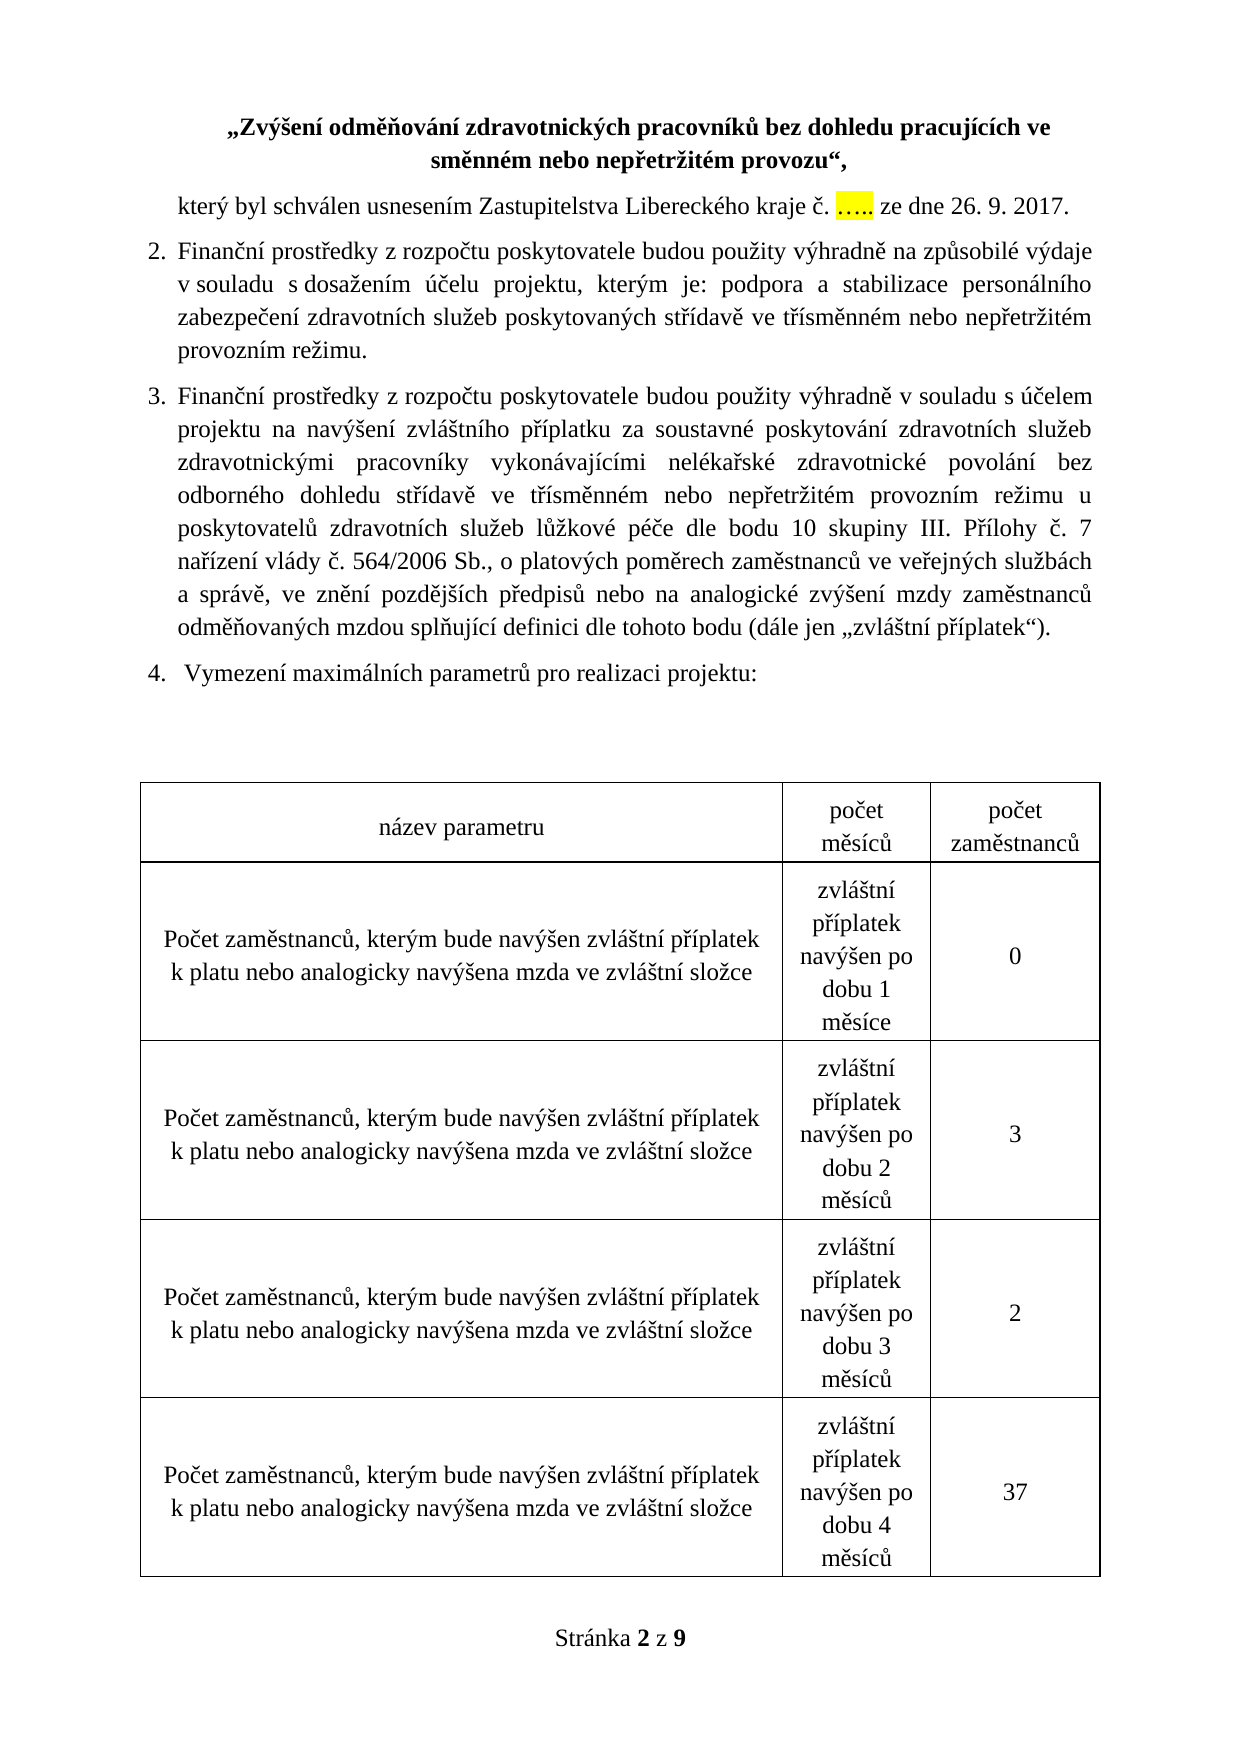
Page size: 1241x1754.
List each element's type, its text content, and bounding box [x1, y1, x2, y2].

table_cell Počet zaměstnanců, kterým bude navýšen zvláštní příplatek k platu nebo analogicky navýšena mzda ve zvláštní složce [141, 1220, 782, 1397]
table_cell 0 [931, 863, 1099, 1040]
list Finanční prostředky z rozpočtu poskytovatele budou použity výhradně na způsobilé výdaje v souladu s dosažením účelu projektu, kterým je: podpora a stabilizace personálního zabezpečení zdravotních služeb poskytovaných střídavě ve třísměnném nebo nepřetržitém provozním režimu. [148, 236, 1093, 364]
table_cell 3 [931, 1041, 1099, 1219]
table_header počet měsíců [783, 783, 930, 861]
text který byl schválen usnesením Zastupitelstva Libereckého kraje č. ….. ze dne 26. 9. 2017. [177, 191, 836, 220]
table_cell zvláštní příplatek navýšen po dobu 3 měsíců [783, 1220, 930, 1397]
table_header počet zaměstnanců [931, 783, 1099, 861]
table_cell 2 [931, 1220, 1099, 1397]
list Vymezení maximálních parametrů pro realizaci projektu: [148, 658, 1093, 686]
table_cell Počet zaměstnanců, kterým bude navýšen zvláštní příplatek k platu nebo analogicky navýšena mzda ve zvláštní složce [141, 1041, 782, 1219]
table_cell zvláštní příplatek navýšen po dobu 4 měsíců [783, 1398, 930, 1576]
text který byl schválen usnesením Zastupitelstva Libereckého kraje č. ….. ze dne 26. 9. 2017. [873, 191, 1093, 220]
table_header název parametru [141, 783, 782, 861]
table_cell zvláštní příplatek navýšen po dobu 2 měsíců [783, 1041, 930, 1219]
table_cell zvláštní příplatek navýšen po dobu 1 měsíce [783, 863, 930, 1040]
table_cell 37 [931, 1398, 1099, 1576]
list Finanční prostředky z rozpočtu poskytovatele budou použity výhradně v souladu s účelem projektu na navýšení zvláštního příplatku za soustavné poskytování zdravotních služeb zdravotnickými pracovníky vykonávajícími nelékařské zdravotnické povolání bez odborného dohledu střídavě ve třísměnném nebo nepřetržitém provozním režimu u poskytovatelů zdravotních služeb lůžkové péče dle bodu 10 skupiny III. Přílohy č. 7 nařízení vlády č. 564/2006 Sb., o platových poměrech zaměstnanců ve veřejných službách a správě, ve znění pozdějších předpisů nebo na analogické zvýšení mzdy zaměstnanců odměňovaných mzdou splňující definici dle tohoto bodu (dále jen „zvláštní příplatek“). [148, 381, 1093, 641]
text „Zvýšení odměňování zdravotnických pracovníků bez dohledu pracujících ve směnném nebo nepřetržitém provozu“, [185, 112, 1093, 174]
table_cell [141, 1398, 782, 1576]
table_cell Počet zaměstnanců, kterým bude navýšen zvláštní příplatek k platu nebo analogicky navýšena mzda ve zvláštní složce [141, 863, 782, 1040]
